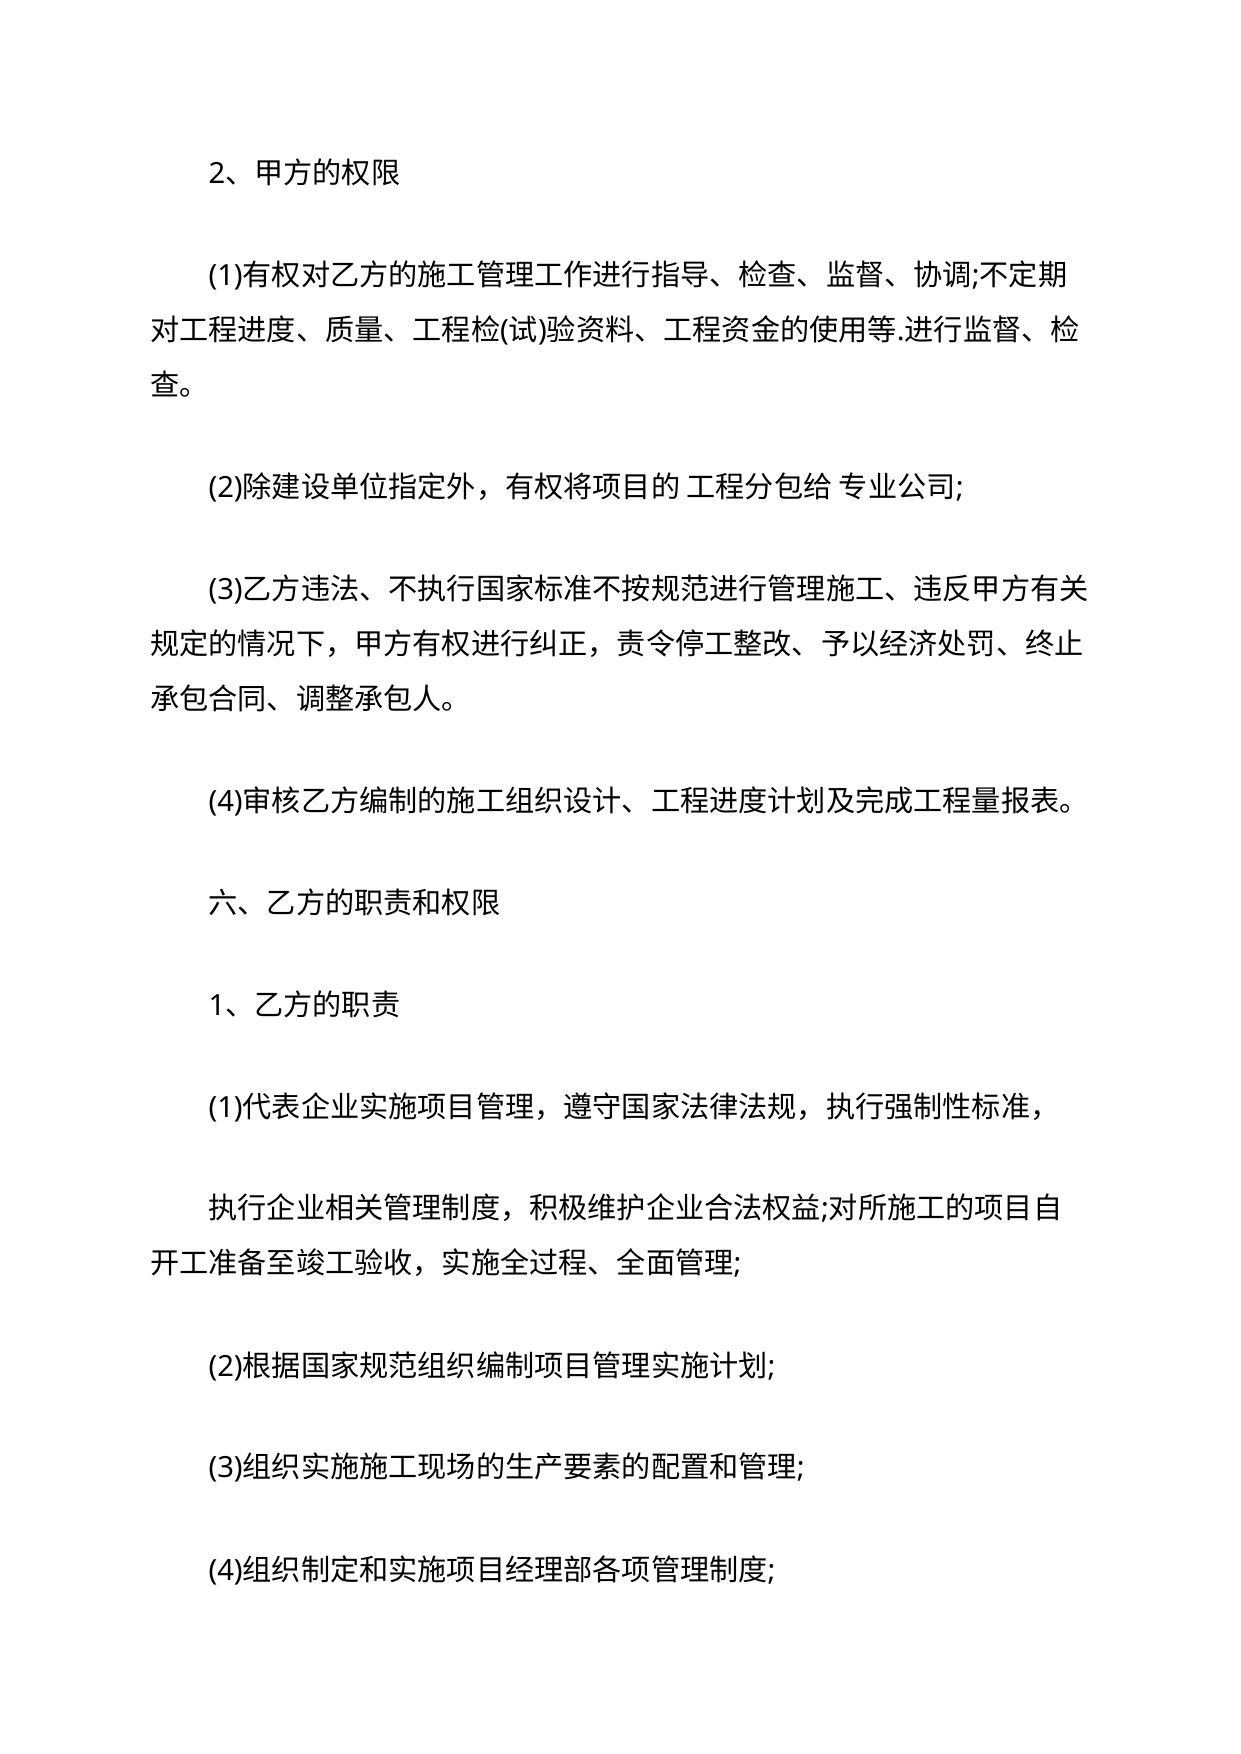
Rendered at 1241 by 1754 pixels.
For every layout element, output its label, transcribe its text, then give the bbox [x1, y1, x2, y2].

text (2)根据国家规范组织编制项目管理实施计划; [150, 1342, 1090, 1384]
text (3)组织实施施工现场的生产要素的配置和管理; [150, 1444, 1090, 1486]
text (4)组织制定和实施项目经理部各项管理制度; [150, 1546, 1090, 1588]
text (1)代表企业实施项目管理，遵守国家法律法规，执行强制性标准， [150, 1083, 1090, 1126]
text (3)乙方违法、不执行国家标准不按规范进行管理施工、违反甲方有关规定的情况下，甲方有权进行纠正，责令停工整改、予以经济处罚、终止承包合同、调整承包人。 [150, 566, 1090, 718]
text (2)除建设单位指定外，有权将项目的 工程分包给 专业公司; [150, 464, 1090, 506]
text 1、乙方的职责 [150, 981, 1090, 1023]
text 六、乙方的职责和权限 [150, 879, 1090, 922]
text 执行企业相关管理制度，积极维护企业合法权益;对所施工的项目自开工准备至竣工验收，实施全过程、全面管理; [150, 1185, 1090, 1282]
text 2、甲方的权限 [150, 150, 1090, 192]
text (4)审核乙方编制的施工组织设计、工程进度计划及完成工程量报表。 [150, 777, 1090, 820]
text (1)有权对乙方的施工管理工作进行指导、检查、监督、协调;不定期对工程进度、质量、工程检(试)验资料、工程资金的使用等.进行监督、检查。 [150, 252, 1090, 404]
